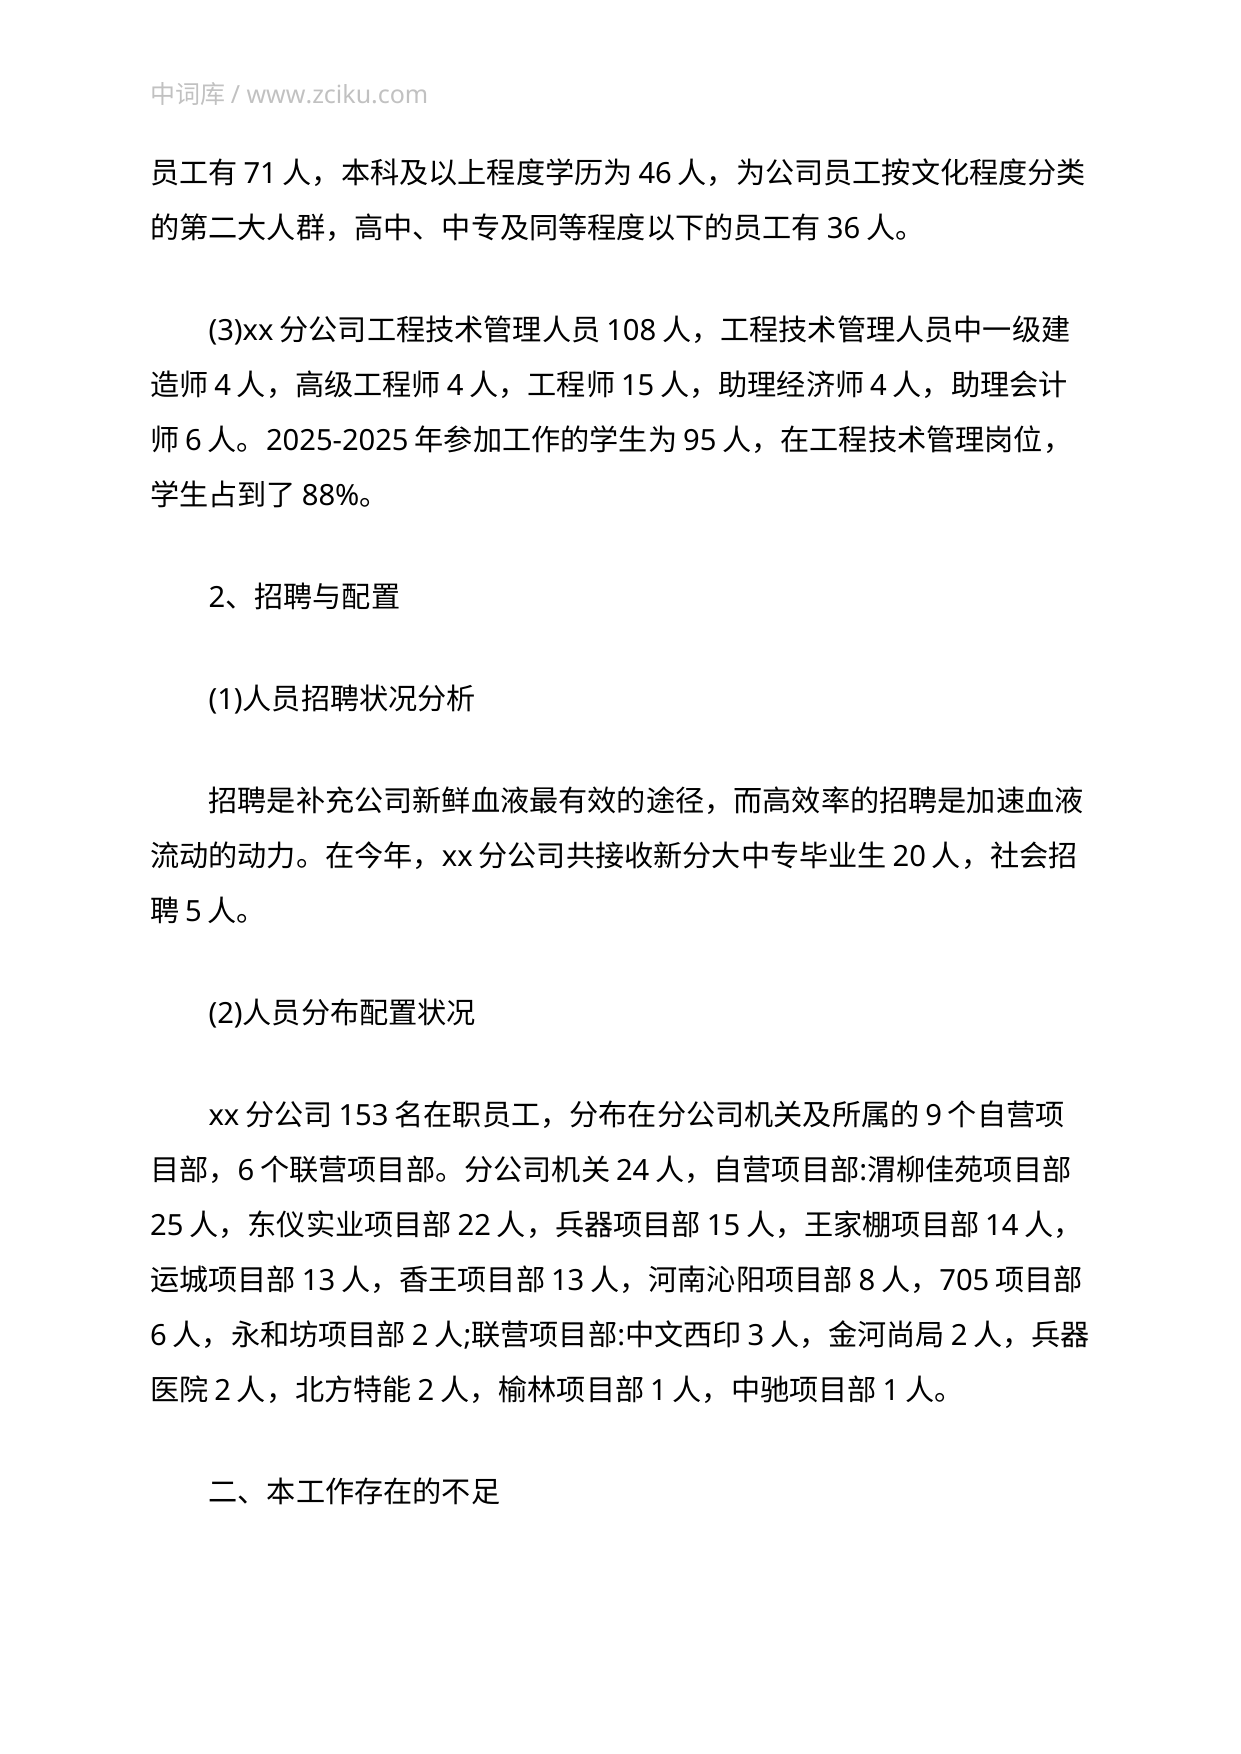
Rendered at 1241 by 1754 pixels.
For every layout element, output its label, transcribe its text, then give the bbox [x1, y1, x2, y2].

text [150, 150, 1090, 247]
text (1)人员招聘状况分析 [150, 676, 1090, 718]
text xx分公司153名在职员工，分布在分公司机关及所属的9个自营项目部，6个联营项目部。分公司机关24人，自营项目部:渭柳佳苑项目部25人，东仪实业项目部22人，兵器项目部15人，王家棚项目部14人，运城项目部13人，香王项目部13人，河南沁阳项目部8人，705项目部6人，永和坊项目部2人;联营项目部:中文西印3人，金河尚局2人，兵器医院2人，北方特能2人，榆林项目部1人，中驰项目部1人。 [150, 1092, 1090, 1409]
text 二、本工作存在的不足 [150, 1469, 1090, 1511]
text 2、招聘与配置 [150, 574, 1090, 616]
text (2)人员分布配置状况 [150, 990, 1090, 1032]
text (3)xx分公司工程技术管理人员108人，工程技术管理人员中一级建造师4人，高级工程师4人，工程师15人，助理经济师4人，助理会计师6人。2025-2025年参加工作的学生为95人，在工程技术管理岗位，学生占到了88%。 [150, 307, 1090, 514]
text 招聘是补充公司新鲜血液最有效的途径，而高效率的招聘是加速血液流动的动力。在今年，xx分公司共接收新分大中专毕业生20人，社会招聘5人。 [150, 778, 1090, 930]
